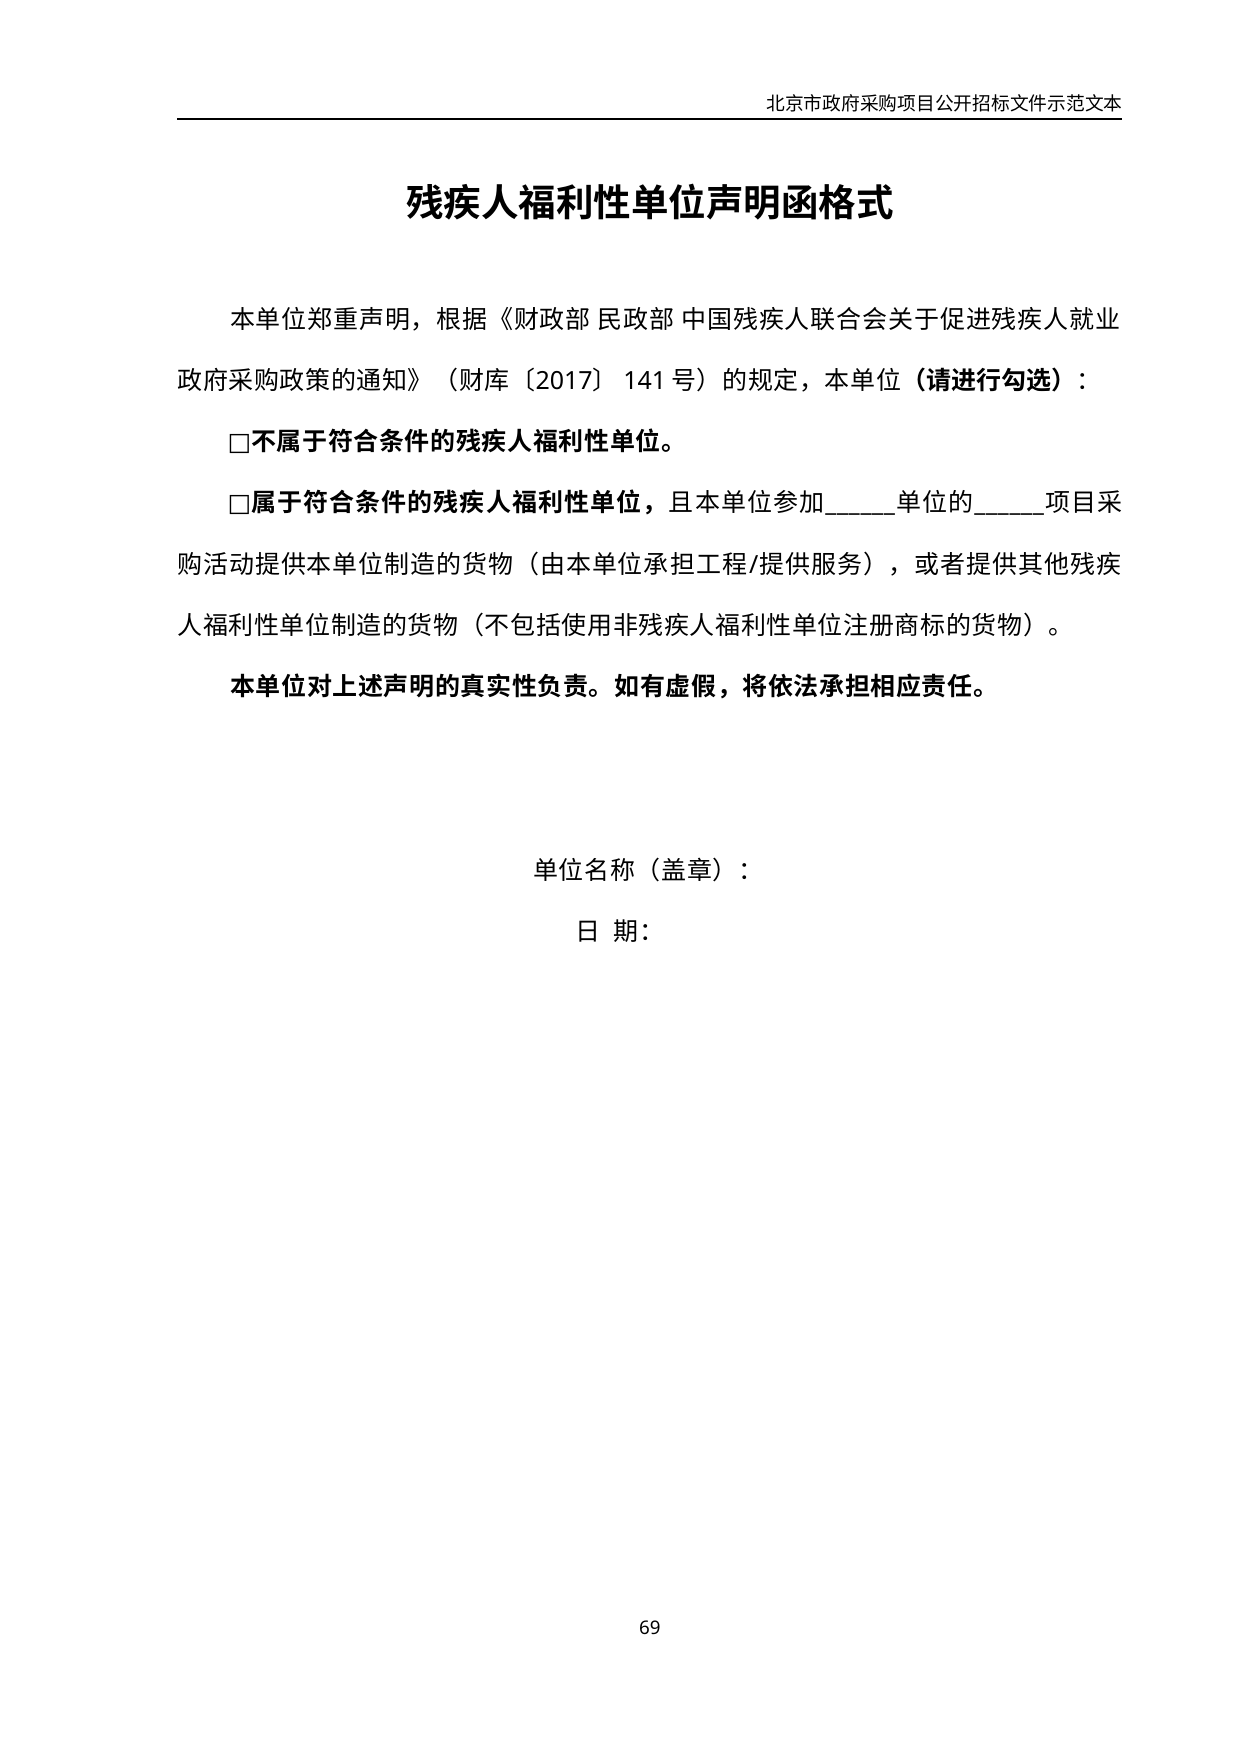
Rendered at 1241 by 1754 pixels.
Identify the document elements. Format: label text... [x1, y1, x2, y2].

text 日 期： [177, 892, 959, 953]
text 单位名称（盖章）： [177, 830, 959, 892]
text □不属于符合条件的残疾人福利性单位。 [177, 402, 1122, 463]
text 本单位郑重声明，根据《财政部 民政部 中国残疾人联合会关于促进残疾人就业政府采购政策的通知》（财库〔2017〕 141号）的规定，本单位（请进行勾选）： [177, 279, 1122, 402]
text 本单位对上述声明的真实性负责。如有虚假，将依法承担相应责任。 [177, 647, 1122, 708]
text □属于符合条件的残疾人福利性单位，且本单位参加______单位的______项目采购活动提供本单位制造的货物（由本单位承担工程/提供服务），或者提供其他残疾人福利性单位制造的货物（不包括使用非残疾人福利性单位注册商标的货物）。 [177, 463, 1122, 647]
text 残疾人福利性单位声明函格式 [177, 173, 1122, 227]
